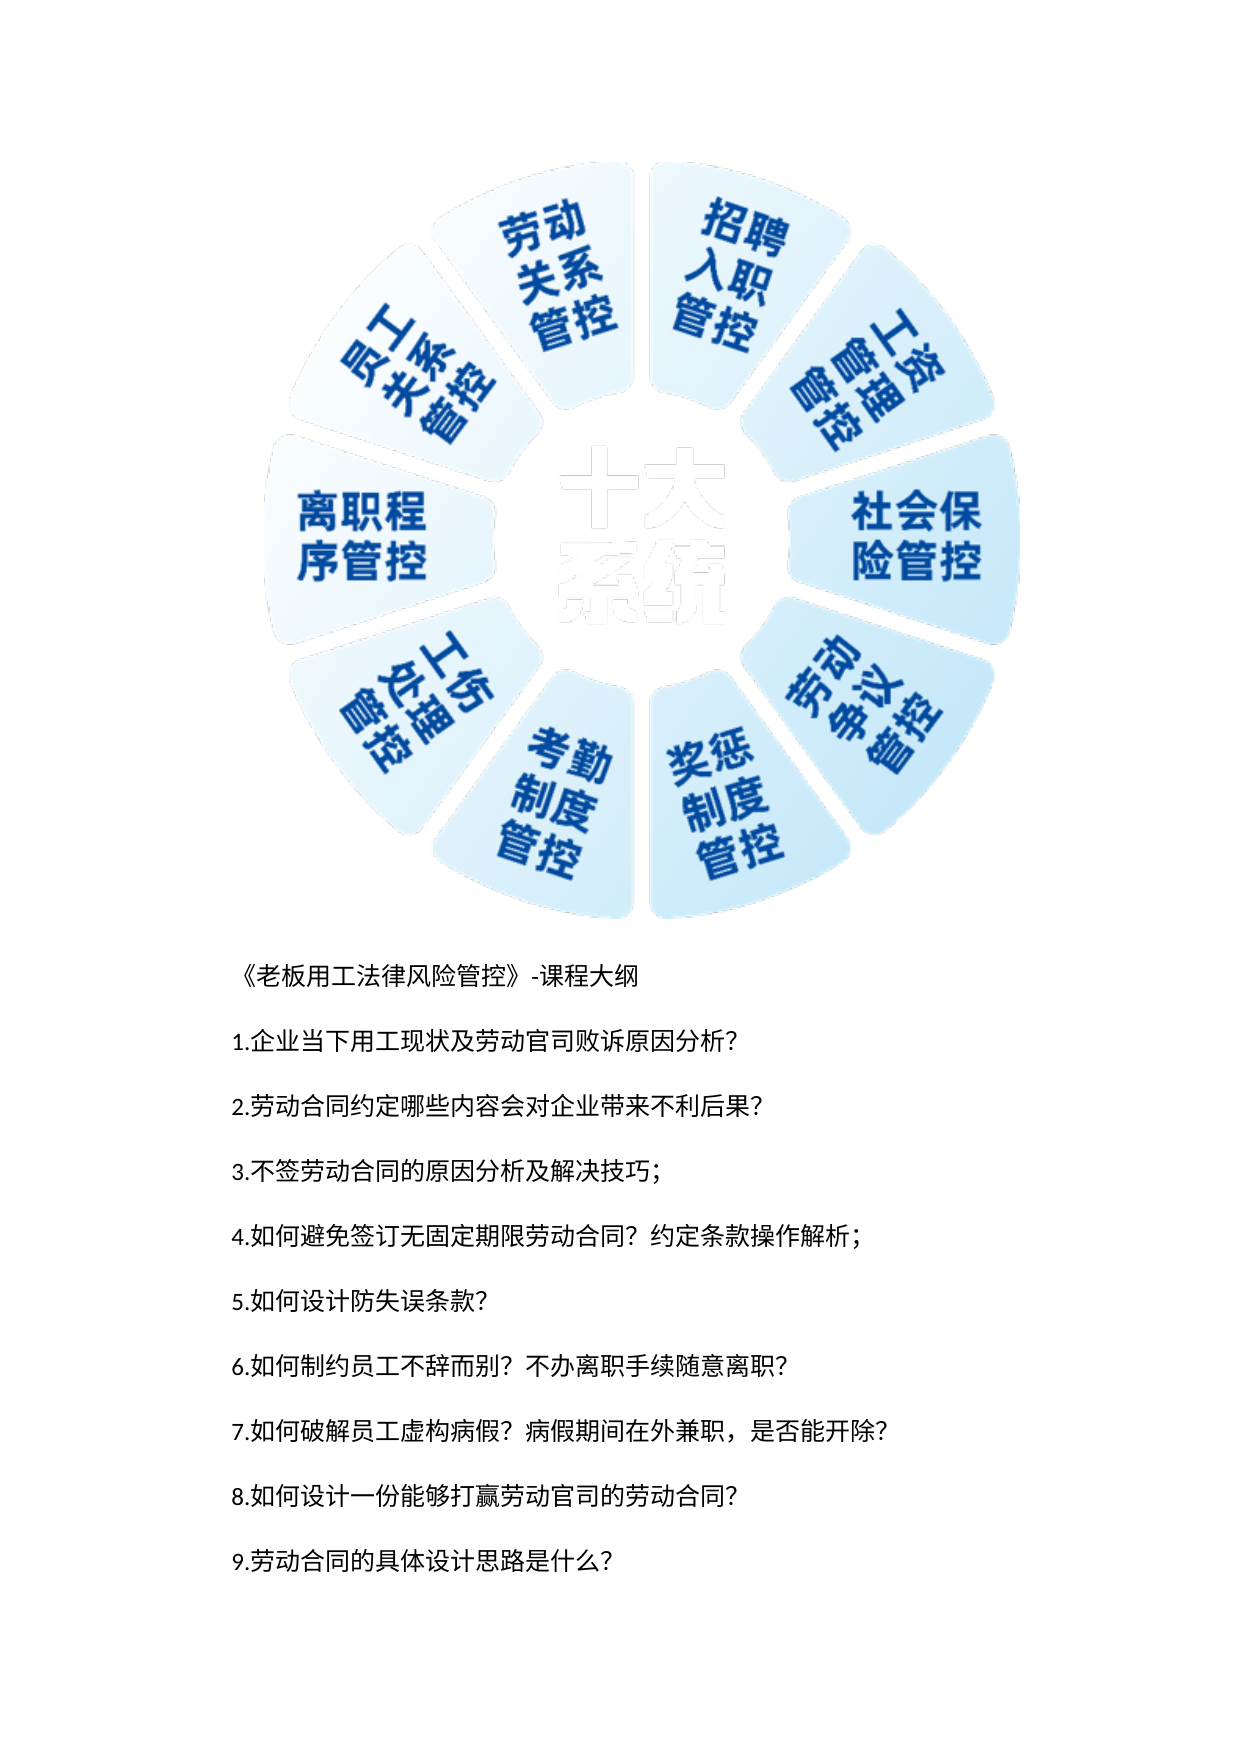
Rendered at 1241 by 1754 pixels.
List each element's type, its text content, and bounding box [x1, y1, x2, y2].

text 3.不签劳动合同的原因分析及解决技巧； [187, 1137, 1053, 1202]
text 9.劳动合同的具体设计思路是什么？ [187, 1527, 1053, 1592]
picture [263, 162, 1020, 919]
text 7.如何破解员工虚构病假？病假期间在外兼职，是否能开除？ [187, 1397, 1053, 1462]
text 1.企业当下用工现状及劳动官司败诉原因分析？ [187, 1007, 1053, 1072]
text 5.如何设计防失误条款？ [187, 1267, 1053, 1332]
text 6.如何制约员工不辞而别？不办离职手续随意离职？ [187, 1332, 1053, 1397]
text 2.劳动合同约定哪些内容会对企业带来不利后果？ [187, 1072, 1053, 1137]
text 《老板用工法律风险管控》-课程大纲 [187, 942, 1053, 1007]
text 4.如何避免签订无固定期限劳动合同？约定条款操作解析； [187, 1202, 1053, 1267]
text 8.如何设计一份能够打赢劳动官司的劳动合同？ [187, 1462, 1053, 1527]
